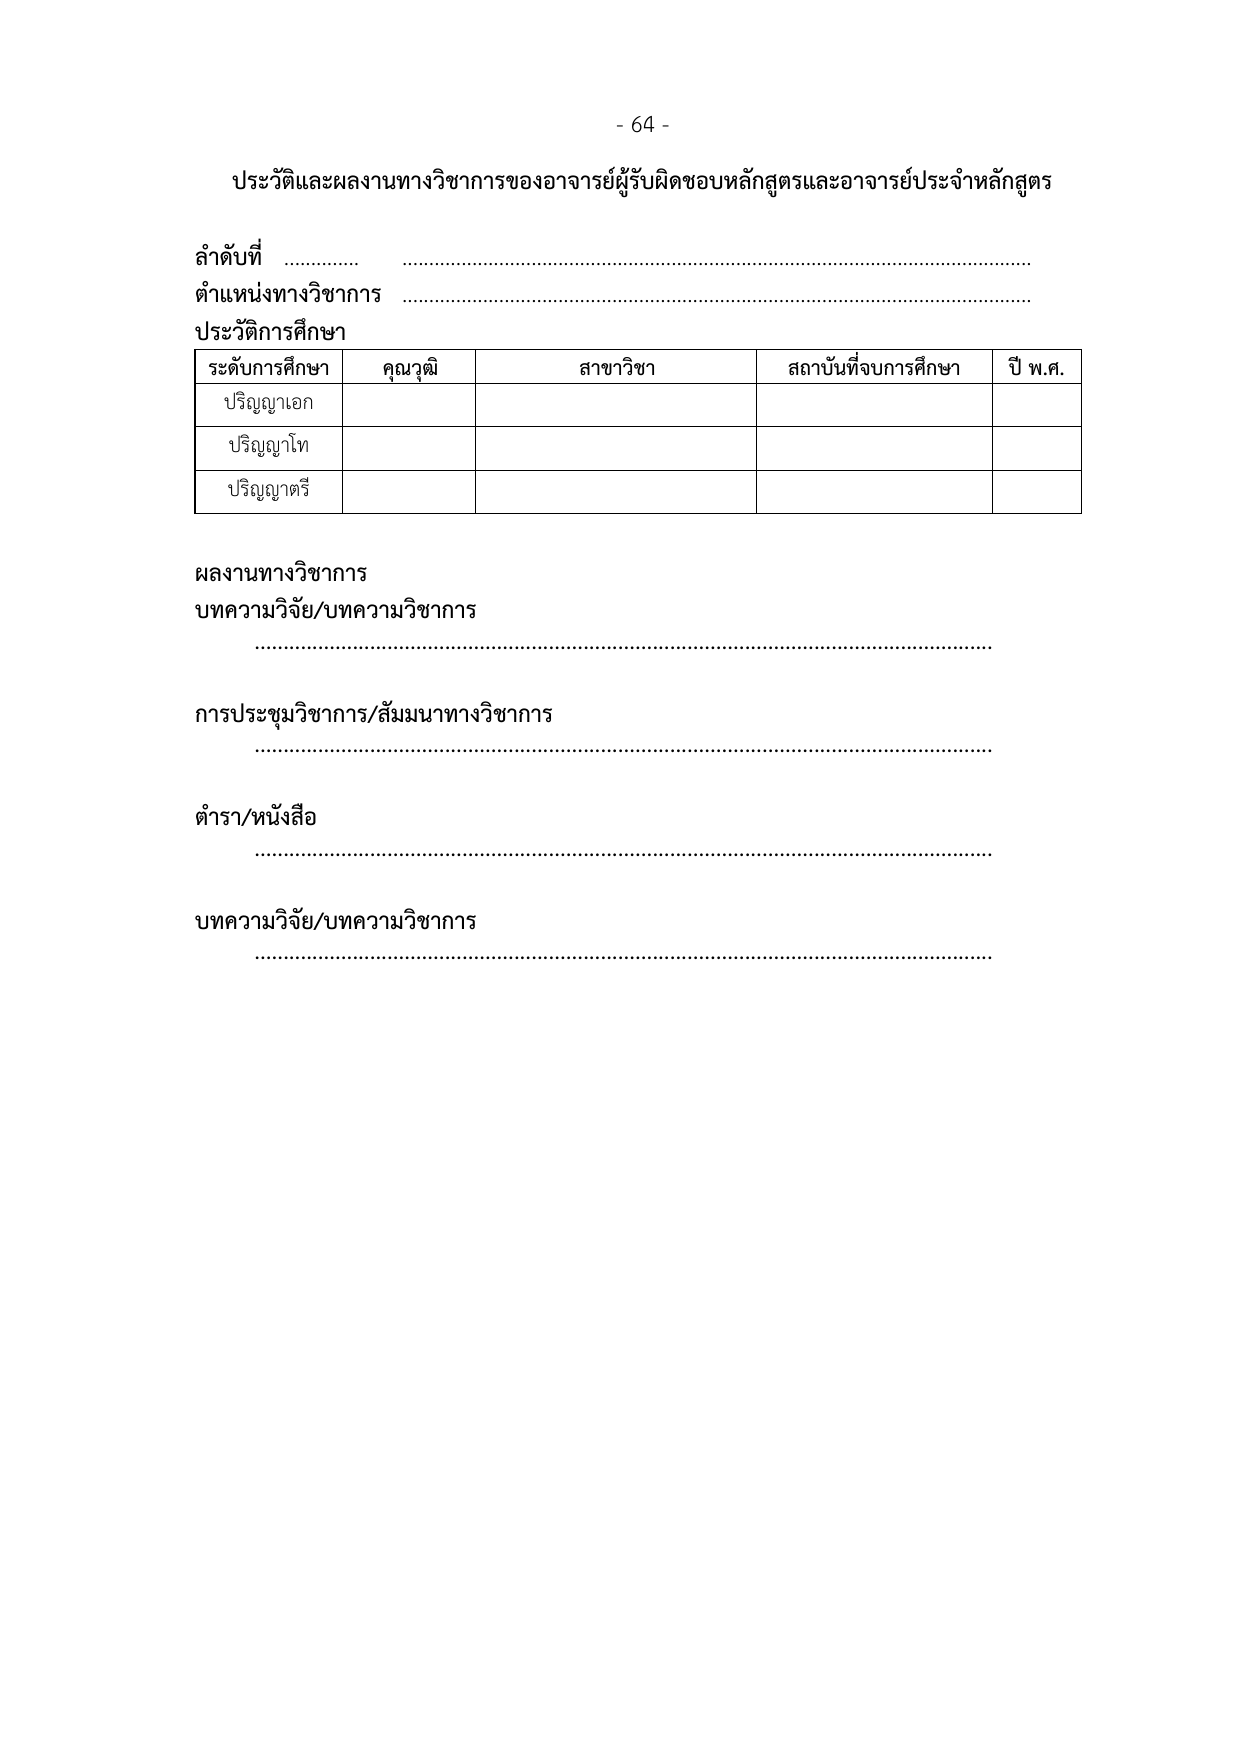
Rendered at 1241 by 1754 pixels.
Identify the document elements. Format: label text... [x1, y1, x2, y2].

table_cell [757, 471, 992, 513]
text ตำแหน่งทางวิชาการ [195, 273, 1090, 311]
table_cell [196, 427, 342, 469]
text ตำรา/หนังสือ [195, 796, 1090, 834]
text ผลงานทางวิชาการ [195, 552, 1090, 589]
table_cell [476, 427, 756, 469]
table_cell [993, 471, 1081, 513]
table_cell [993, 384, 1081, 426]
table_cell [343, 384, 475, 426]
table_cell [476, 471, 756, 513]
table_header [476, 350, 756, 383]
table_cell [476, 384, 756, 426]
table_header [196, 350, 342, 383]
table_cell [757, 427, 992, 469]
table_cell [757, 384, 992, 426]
text ประวัติการศึกษา [195, 311, 1090, 349]
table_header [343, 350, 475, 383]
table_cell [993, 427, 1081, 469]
text การประชุมวิชาการ/สัมมนาทางวิชาการ [195, 693, 1090, 731]
text บทความวิจัย/บทความวิชาการ [195, 589, 1090, 627]
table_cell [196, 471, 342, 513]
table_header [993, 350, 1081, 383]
text ประวัติและผลงานทางวิชาการของอาจารย์ผู้รับผิดชอบหลักสูตรและอาจารย์ประจำหลักสูตร [195, 160, 1090, 198]
text ลำดับที่ [195, 236, 1090, 273]
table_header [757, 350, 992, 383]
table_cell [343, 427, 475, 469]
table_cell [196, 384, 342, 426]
text บทความวิจัย/บทความวิชาการ [195, 900, 1090, 937]
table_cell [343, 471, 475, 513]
